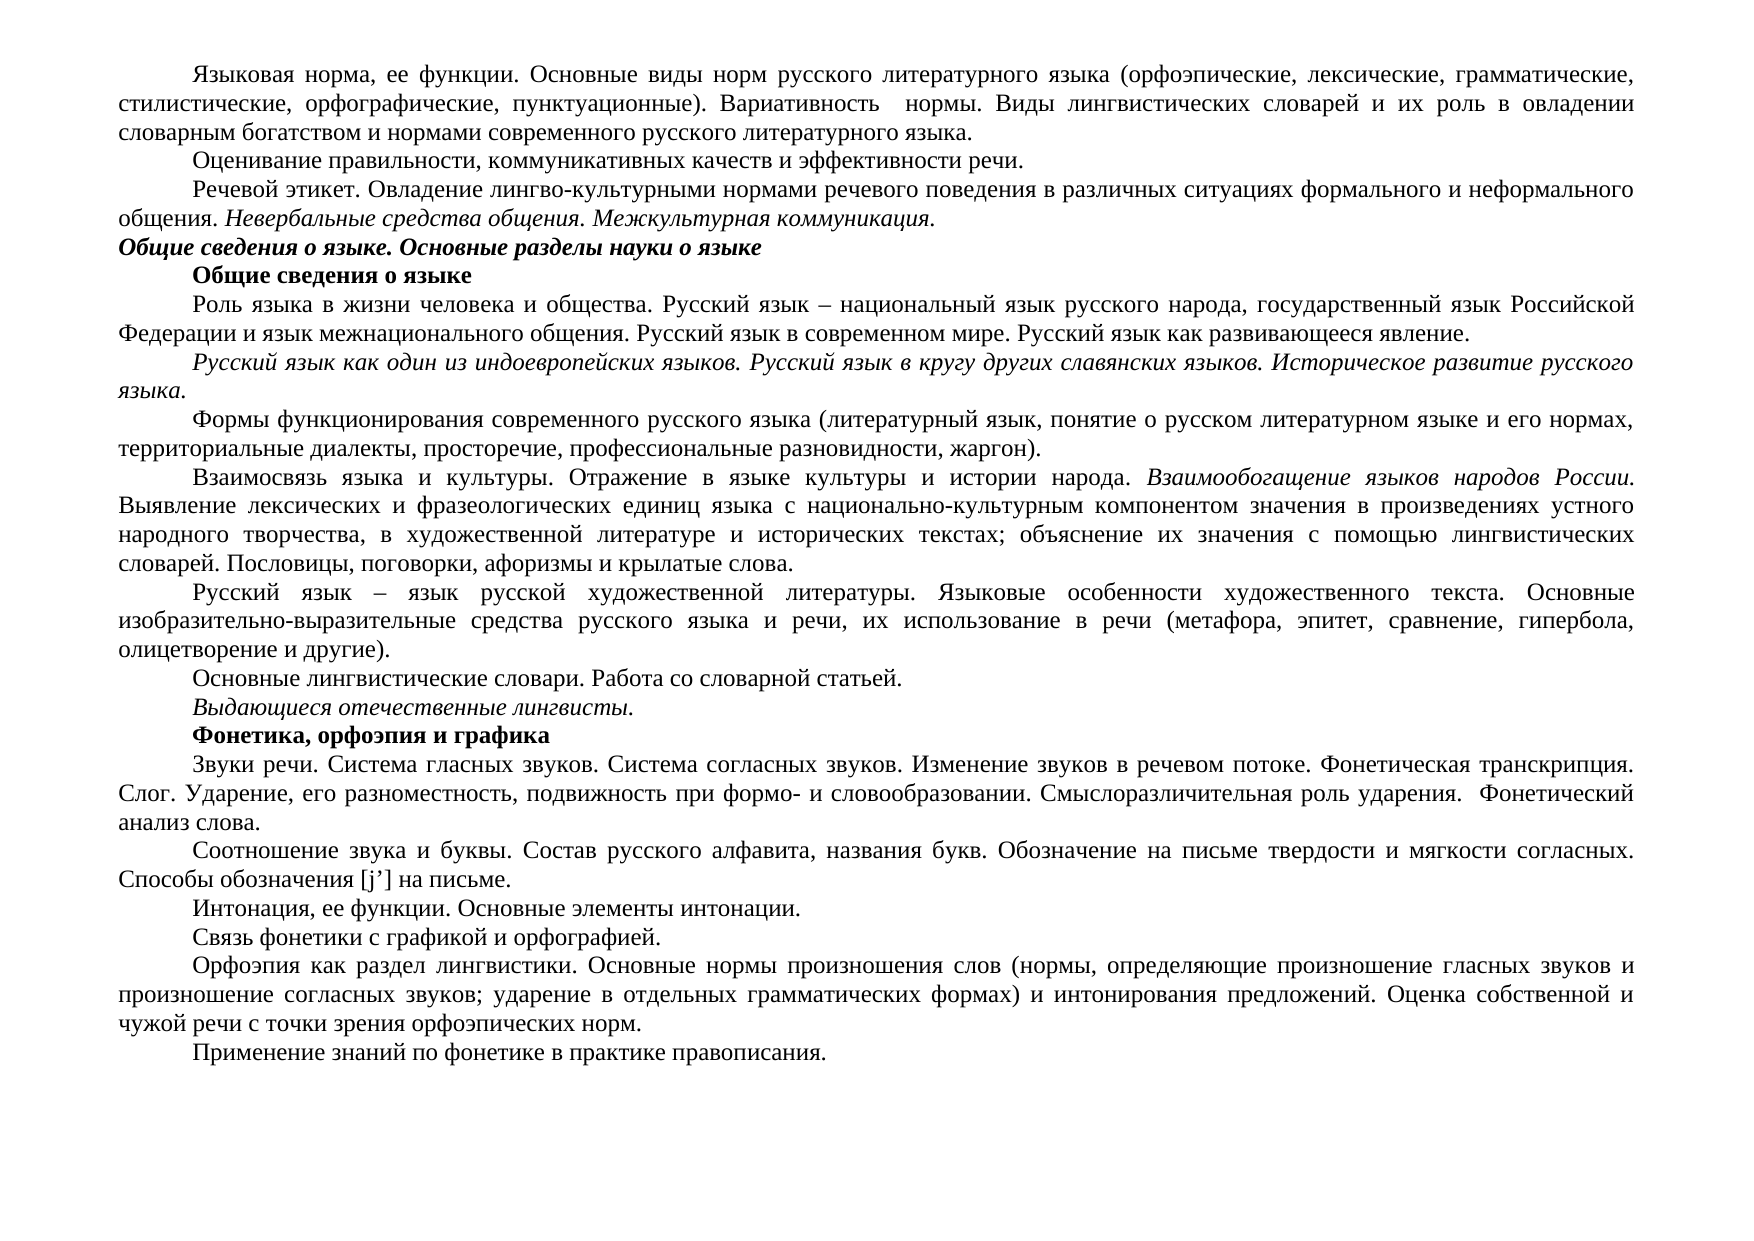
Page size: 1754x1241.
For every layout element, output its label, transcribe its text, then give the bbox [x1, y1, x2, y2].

text Оценивание правильности, коммуникативных качеств и эффективности речи. [118, 145, 1636, 174]
text Основные лингвистические словари. Работа со словарной статьей. [118, 663, 1636, 692]
text Интонация, ее функции. Основные элементы интонации. [118, 893, 1636, 922]
text Орфоэпия как раздел лингвистики. Основные нормы произношения слов (нормы, определяющие произношение гласных звуков и произношение согласных звуков; ударение в отдельных грамматических формах) и интонирования предложений. Оценка собственной и чужой речи с точки зрения орфоэпических норм. [118, 950, 1636, 1037]
text Выдающиеся отечественные лингвисты. [118, 692, 1636, 720]
text Речевой этикет. Овладение лингво-культурными нормами речевого поведения в различных ситуациях формального и неформального общения. Невербальные средства общения. Межкультурная коммуникация. [118, 174, 1636, 232]
subtitle Общие сведения о языке [118, 260, 1636, 289]
text Соотношение звука и буквы. Состав русского алфавита, названия букв. Обозначение на письме твердости и мягкости согласных. Способы обозначения [j’] на письме. [118, 835, 1636, 893]
text Взаимосвязь языка и культуры. Отражение в языке культуры и истории народа. Взаимообогащение языков народов России. Выявление лексических и фразеологических единиц языка с национально-культурным компонентом значения в произведениях устного народного творчества, в художественной литературе и исторических текстах; объяснение их значения с помощью лингвистических словарей. Пословицы, поговорки, афоризмы и крылатые слова. [118, 462, 1636, 577]
subtitle Фонетика, орфоэпия и графика [118, 720, 1636, 749]
text Русский язык как один из индоевропейских языков. Русский язык в кругу других славянских языков. Историческое развитие русского языка. [118, 347, 1636, 404]
text Формы функционирования современного русского языка (литературный язык, понятие о русском литературном языке и его нормах, территориальные диалекты, просторечие, профессиональные разновидности, жаргон). [118, 404, 1636, 462]
text Языковая норма, ее функции. Основные виды норм русского литературного языка (орфоэпические, лексические, грамматические, стилистические, орфографические, пунктуационные). Вариативность нормы. Виды лингвистических словарей и их роль в овладении словарным богатством и нормами современного русского литературного языка. [118, 59, 1636, 145]
subtitle Общие сведения о языке. Основные разделы науки о языке [118, 232, 1636, 260]
text Роль языка в жизни человека и общества. Русский язык – национальный язык русского народа, государственный язык Российской Федерации и язык межнационального общения. Русский язык в современном мире. Русский язык как развивающееся явление. [118, 289, 1636, 347]
text Звуки речи. Система гласных звуков. Система согласных звуков. Изменение звуков в речевом потоке. Фонетическая транскрипция. Слог. Ударение, его разноместность, подвижность при формо- и словообразовании. Смыслоразличительная роль ударения. Фонетический анализ слова. [118, 749, 1636, 835]
text Связь фонетики с графикой и орфографией. [118, 922, 1636, 950]
text Применение знаний по фонетике в практике правописания. [118, 1037, 1636, 1065]
text Русский язык – язык русской художественной литературы. Языковые особенности художественного текста. Основные изобразительно-выразительные средства русского языка и речи, их использование в речи (метафора, эпитет, сравнение, гипербола, олицетворение и другие). [118, 577, 1636, 663]
